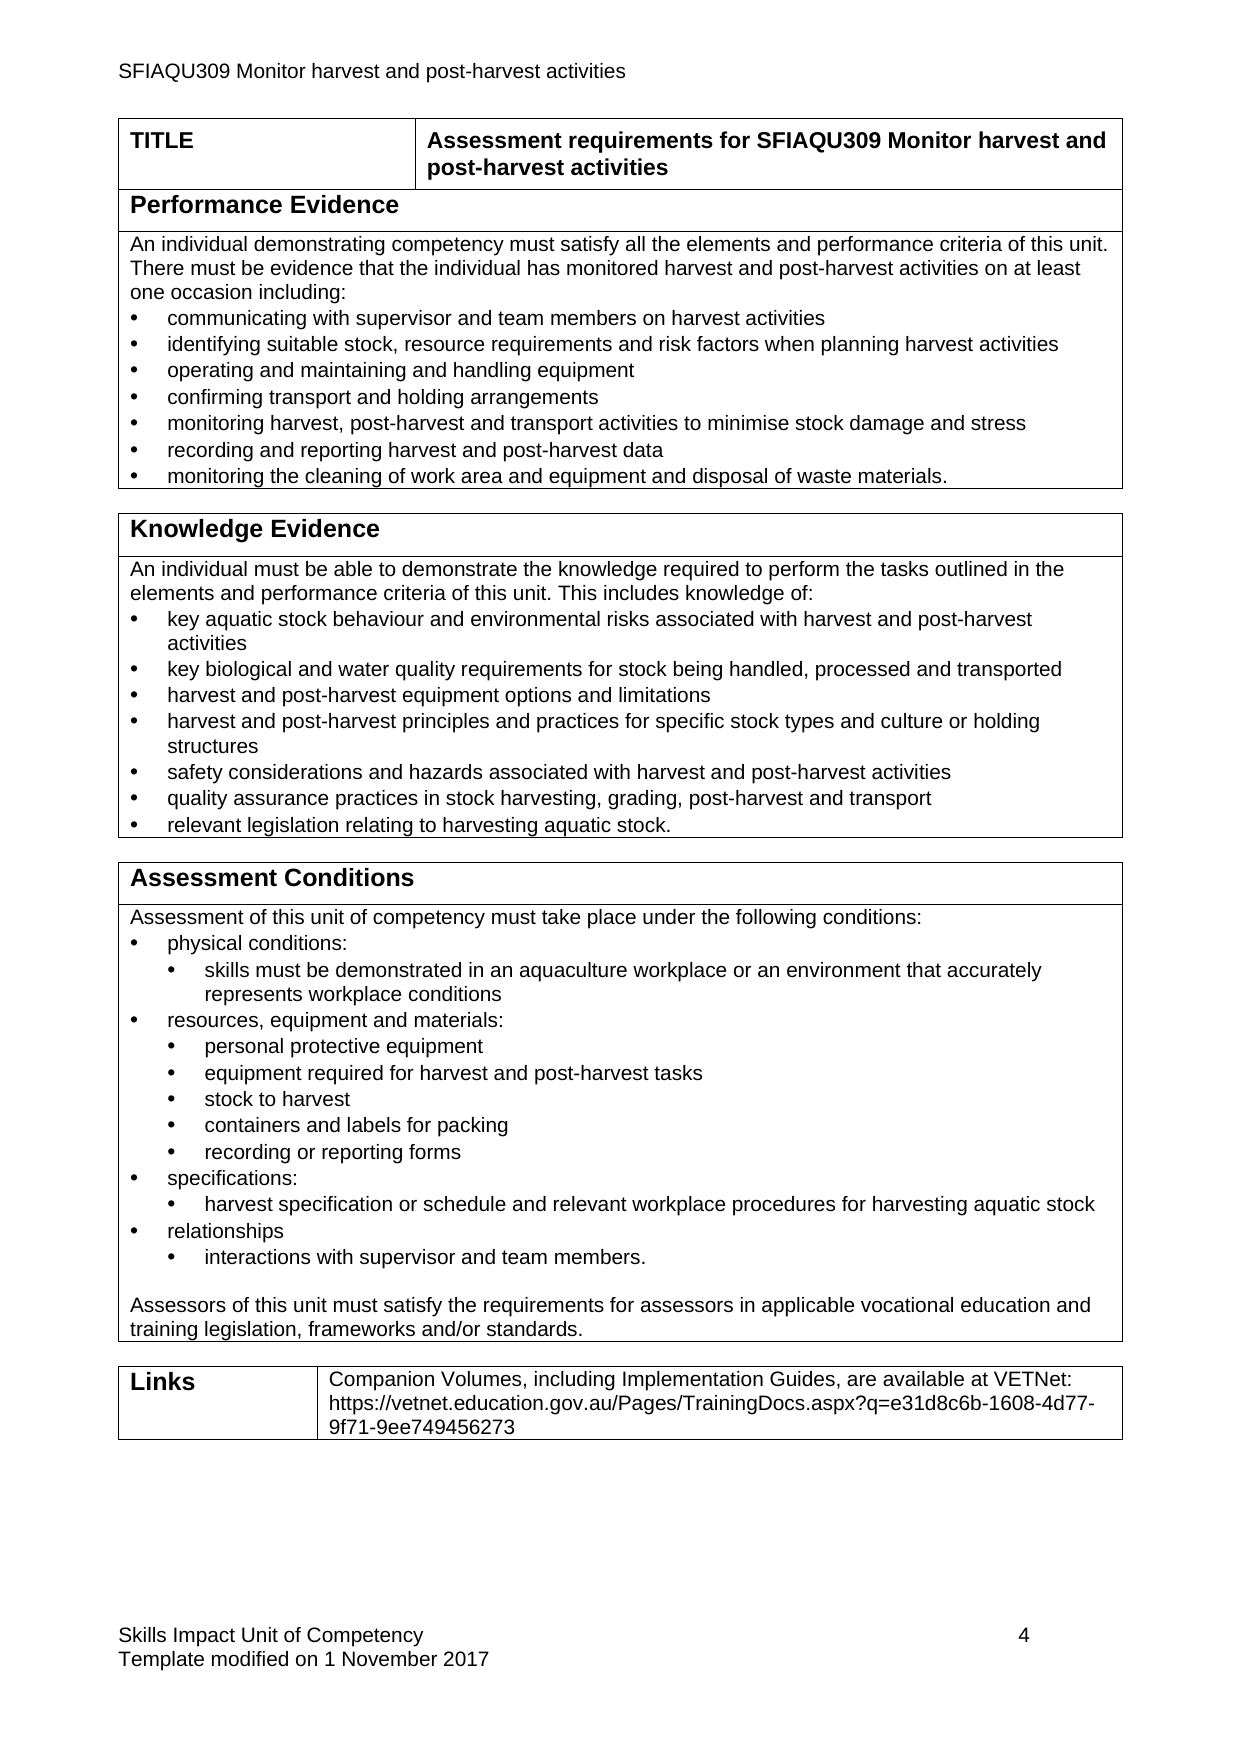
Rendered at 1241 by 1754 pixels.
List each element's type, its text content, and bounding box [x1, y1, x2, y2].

table_cell An individual demonstrating competency must satisfy all the elements and performance criteria of this unit. There must be evidence that the individual has monitored harvest and post-harvest activities on at least one occasion including: communicating with supervisor and team members on harvest activities identifying suitable stock, resource requirements and risk factors when planning harvest activities operating and maintaining and handling equipment confirming transport and holding arrangements monitoring harvest, post-harvest and transport activities to minimise stock damage and stress recording and reporting harvest and post-harvest data monitoring the cleaning of work area and equipment and disposal of waste materials. [119, 232, 1122, 488]
table_header Assessment requirements for SFIAQU309 Monitor harvest and post-harvest activities [416, 119, 1122, 188]
table_header Links [119, 1367, 317, 1439]
table_header Companion Volumes, including Implementation Guides, are available at VETNet: https://vetnet.education.gov.au/Pages/TrainingDocs.aspx?q=e31d8c6b-1608-4d77-9f71-9ee749456273 [318, 1367, 1122, 1439]
table_header TITLE [119, 119, 415, 188]
table_cell Performance Evidence [119, 190, 1122, 231]
table_cell An individual must be able to demonstrate the knowledge required to perform the tasks outlined in the elements and performance criteria of this unit. This includes knowledge of: key aquatic stock behaviour and environmental risks associated with harvest and post-harvest activities key biological and water quality requirements for stock being handled, processed and transported harvest and post-harvest equipment options and limitations harvest and post-harvest principles and practices for specific stock types and culture or holding structures safety considerations and hazards associated with harvest and post-harvest activities quality assurance practices in stock harvesting, grading, post-harvest and transport relevant legislation relating to harvesting aquatic stock. [119, 557, 1122, 837]
table_header Knowledge Evidence [119, 514, 1122, 556]
table_header Assessment Conditions [119, 863, 1122, 904]
table_cell Assessment of this unit of competency must take place under the following conditions: physical conditions: skills must be demonstrated in an aquaculture workplace or an environment that accurately represents workplace conditions resources, equipment and materials: personal protective equipment equipment required for harvest and post-harvest tasks stock to harvest containers and labels for packing recording or reporting forms specifications: harvest specification or schedule and relevant workplace procedures for harvesting aquatic stock relationships interactions with supervisor and team members. Assessors of this unit must satisfy the requirements for assessors in applicable vocational education and training legislation, frameworks and/or standards. [119, 905, 1122, 1341]
